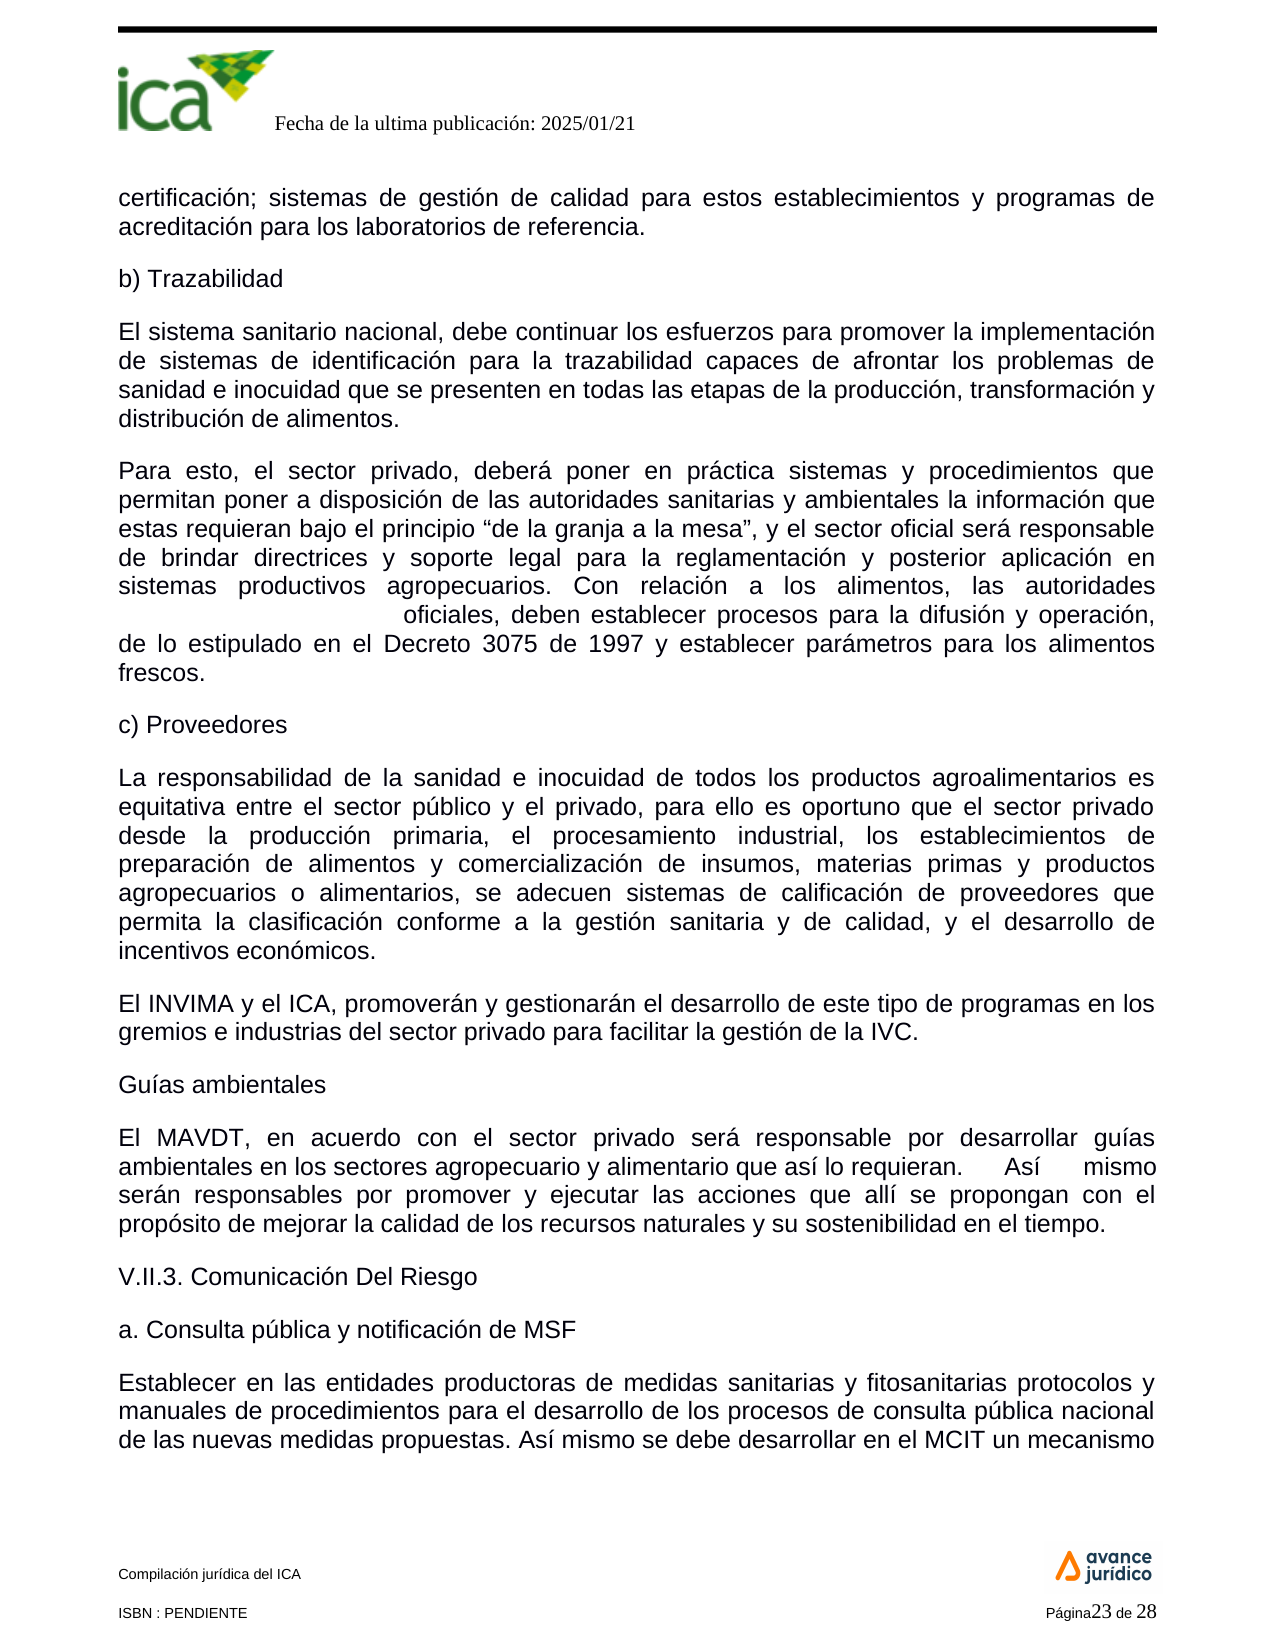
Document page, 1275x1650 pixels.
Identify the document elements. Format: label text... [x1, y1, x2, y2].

text Guías ambientales [118, 1070, 1157, 1099]
text c) Proveedores [118, 710, 1157, 739]
text El MAVDT, en acuerdo con el sector privado será responsable por desarrollar guías ambientales en los sectores agropecuario y alimentario que así lo requieran. Así mismo serán responsables por promover y ejecutar las acciones que allí se propongan con el propósito de mejorar la calidad de los recursos naturales y su sostenibilidad en el tiempo. [118, 1123, 1157, 1238]
text b) Trazabilidad [118, 264, 1157, 293]
text El INVIMA y el ICA, promoverán y gestionarán el desarrollo de este tipo de programas en los gremios e industrias del sector privado para facilitar la gestión de la IVC. [118, 988, 1157, 1046]
text El sistema sanitario nacional, debe continuar los esfuerzos para promover la implementación de sistemas de identificación para la trazabilidad capaces de afrontar los problemas de sanidad e inocuidad que se presenten en todas las etapas de la producción, transformación y distribución de alimentos. [118, 317, 1157, 432]
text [118, 1368, 1157, 1454]
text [118, 183, 1157, 240]
text La responsabilidad de la sanidad e inocuidad de todos los productos agroalimentarios es equitativa entre el sector público y el privado, para ello es oportuno que el sector privado desde la producción primaria, el procesamiento industrial, los establecimientos de preparación de alimentos y comercialización de insumos, materias primas y productos agropecuarios o alimentarios, se adecuen sistemas de calificación de proveedores que permita la clasificación conforme a la gestión sanitaria y de calidad, y el desarrollo de incentivos económicos. [118, 763, 1157, 964]
text a. Consulta pública y notificación de MSF [118, 1315, 1157, 1343]
text V.II.3. Comunicación Del Riesgo [118, 1262, 1157, 1291]
text Para esto, el sector privado, deberá poner en práctica sistemas y procedimientos que permitan poner a disposición de las autoridades sanitarias y ambientales la información que estas requieran bajo el principio “de la granja a la mesa”, y el sector oficial será responsable de brindar directrices y soporte legal para la reglamentación y posterior aplicación en sistemas productivos agropecuarios. Con relación a los alimentos, las autoridades oficiales, deben establecer procesos para la difusión y operación, de lo estipulado en el Decreto 3075 de 1997 y establecer parámetros para los alimentos frescos. [118, 456, 1157, 686]
